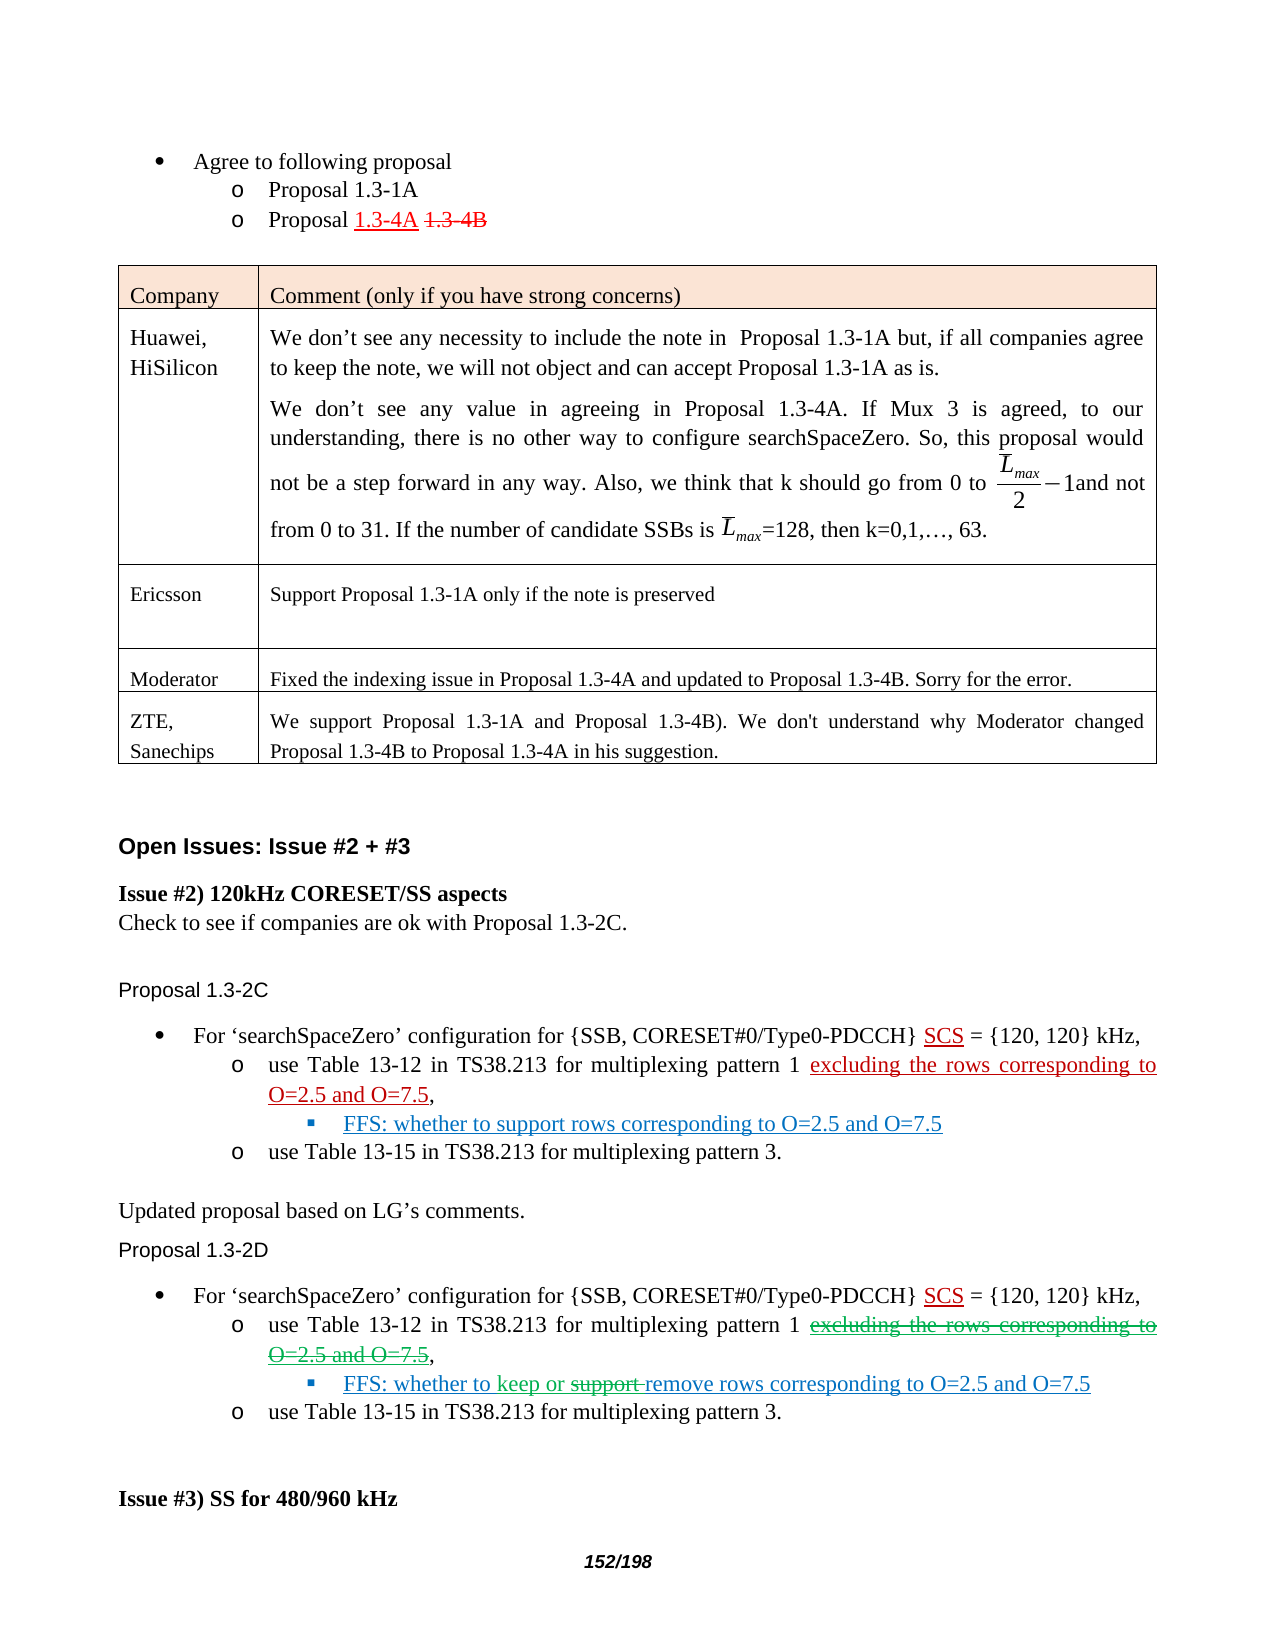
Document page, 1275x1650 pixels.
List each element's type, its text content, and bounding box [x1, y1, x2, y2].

list FFS: whether to support rows corresponding to O=2.5 and O=7.5 [306, 1110, 1157, 1136]
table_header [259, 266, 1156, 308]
subtitle Proposal 1.3-2D [118, 1238, 1157, 1262]
list For ‘searchSpaceZero’ configuration for {SSB, CORESET#0/Type0-PDCCH} SCS = {120, 120} kHz, [156, 1023, 1157, 1049]
list FFS: whether to keep or support remove rows corresponding to O=2.5 and O=7.5 [306, 1370, 1157, 1396]
list For ‘searchSpaceZero’ configuration for {SSB, CORESET#0/Type0-PDCCH} SCS = {120, 120} kHz, [156, 1283, 1157, 1309]
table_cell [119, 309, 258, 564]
list use Table 13-12 in TS38.213 for multiplexing pattern 1 excluding the rows corresponding to O=2.5 and O=7.5, [231, 1311, 1157, 1368]
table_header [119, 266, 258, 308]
list Proposal 1.3-4A 1.3-4B [231, 207, 1157, 235]
text Issue #2) 120kHz CORESET/SS aspects [118, 880, 1157, 907]
text Issue #3) SS for 480/960 kHz [118, 1486, 1157, 1512]
subtitle Proposal 1.3-2C [118, 978, 1157, 1002]
subtitle Open Issues: Issue #2 + #3 [118, 833, 1157, 859]
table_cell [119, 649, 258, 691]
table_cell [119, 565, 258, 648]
list Proposal 1.3-1A [231, 176, 1157, 204]
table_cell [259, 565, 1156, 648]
list use Table 13-15 in TS38.213 for multiplexing pattern 3. [231, 1398, 1157, 1426]
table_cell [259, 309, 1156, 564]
text Updated proposal based on LG’s comments. [118, 1197, 1157, 1223]
list Agree to following proposal [156, 148, 1157, 174]
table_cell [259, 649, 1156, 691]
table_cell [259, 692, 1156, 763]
text Check to see if companies are ok with Proposal 1.3-2C. [118, 909, 1157, 935]
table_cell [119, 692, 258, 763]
list use Table 13-12 in TS38.213 for multiplexing pattern 1 excluding the rows corresponding to O=2.5 and O=7.5, [231, 1051, 1157, 1108]
list use Table 13-15 in TS38.213 for multiplexing pattern 3. [231, 1138, 1157, 1166]
